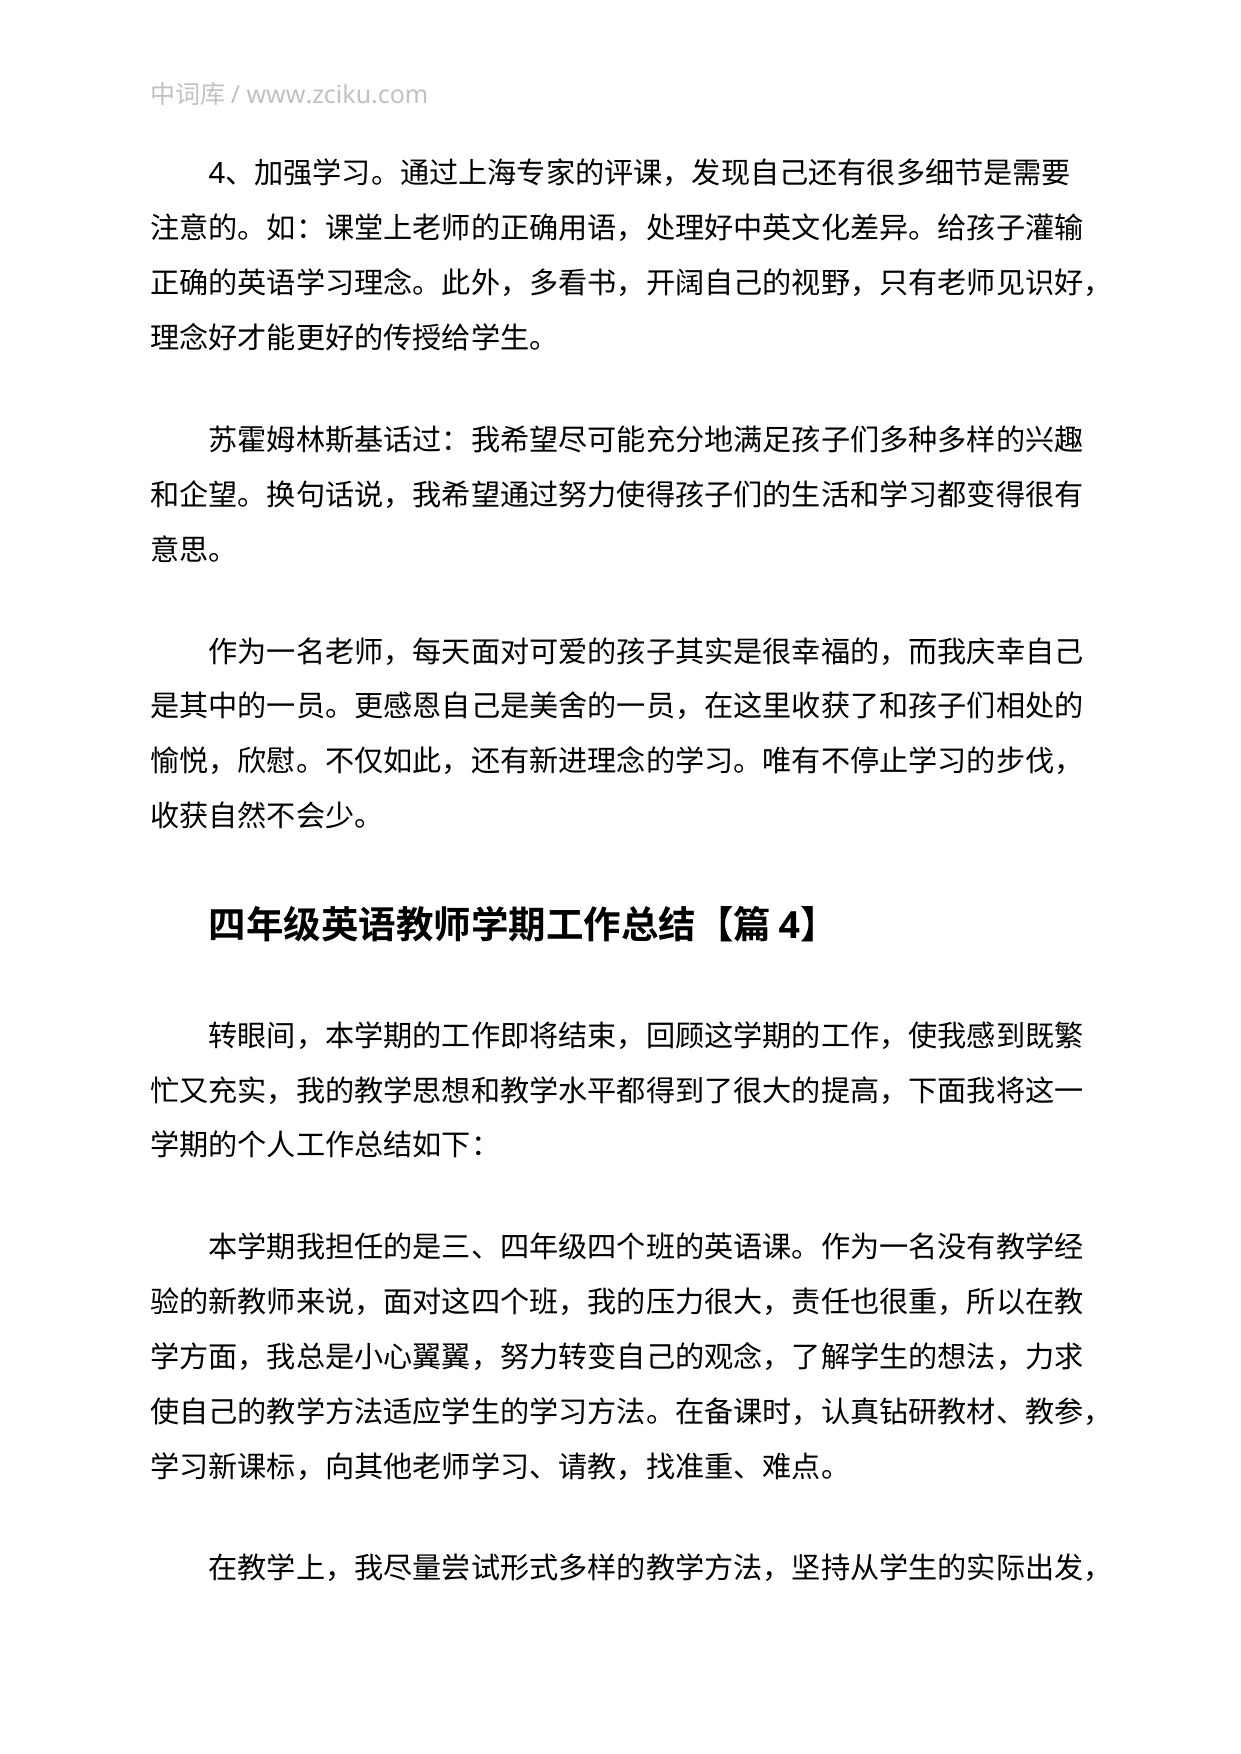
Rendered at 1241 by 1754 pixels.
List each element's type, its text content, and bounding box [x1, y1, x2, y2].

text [150, 1545, 1090, 1587]
text 4、加强学习。通过上海专家的评课，发现自己还有很多细节是需要注意的。如：课堂上老师的正确用语，处理好中英文化差异。给孩子灌输正确的英语学习理念。此外，多看书，开阔自己的视野，只有老师见识好，理念好才能更好的传授给学生。 [150, 150, 1090, 357]
text 苏霍姆林斯基话过：我希望尽可能充分地满足孩子们多种多样的兴趣和企望。换句话说，我希望通过努力使得孩子们的生活和学习都变得很有意思。 [150, 417, 1090, 569]
text 四年级英语教师学期工作总结【篇4】 [150, 894, 1090, 949]
text 转眼间，本学期的工作即将结束，回顾这学期的工作，使我感到既繁忙又充实，我的教学思想和教学水平都得到了很大的提高，下面我将这一学期的个人工作总结如下： [150, 1012, 1090, 1164]
text 作为一名老师，每天面对可爱的孩子其实是很幸福的，而我庆幸自己是其中的一员。更感恩自己是美舍的一员，在这里收获了和孩子们相处的愉悦，欣慰。不仅如此，还有新进理念的学习。唯有不停止学习的步伐，收获自然不会少。 [150, 628, 1090, 835]
text 本学期我担任的是三、四年级四个班的英语课。作为一名没有教学经验的新教师来说，面对这四个班，我的压力很大，责任也很重，所以在教学方面，我总是小心翼翼，努力转变自己的观念，了解学生的想法，力求使自己的教学方法适应学生的学习方法。在备课时，认真钻研教材、教参，学习新课标，向其他老师学习、请教，找准重、难点。 [150, 1224, 1090, 1486]
